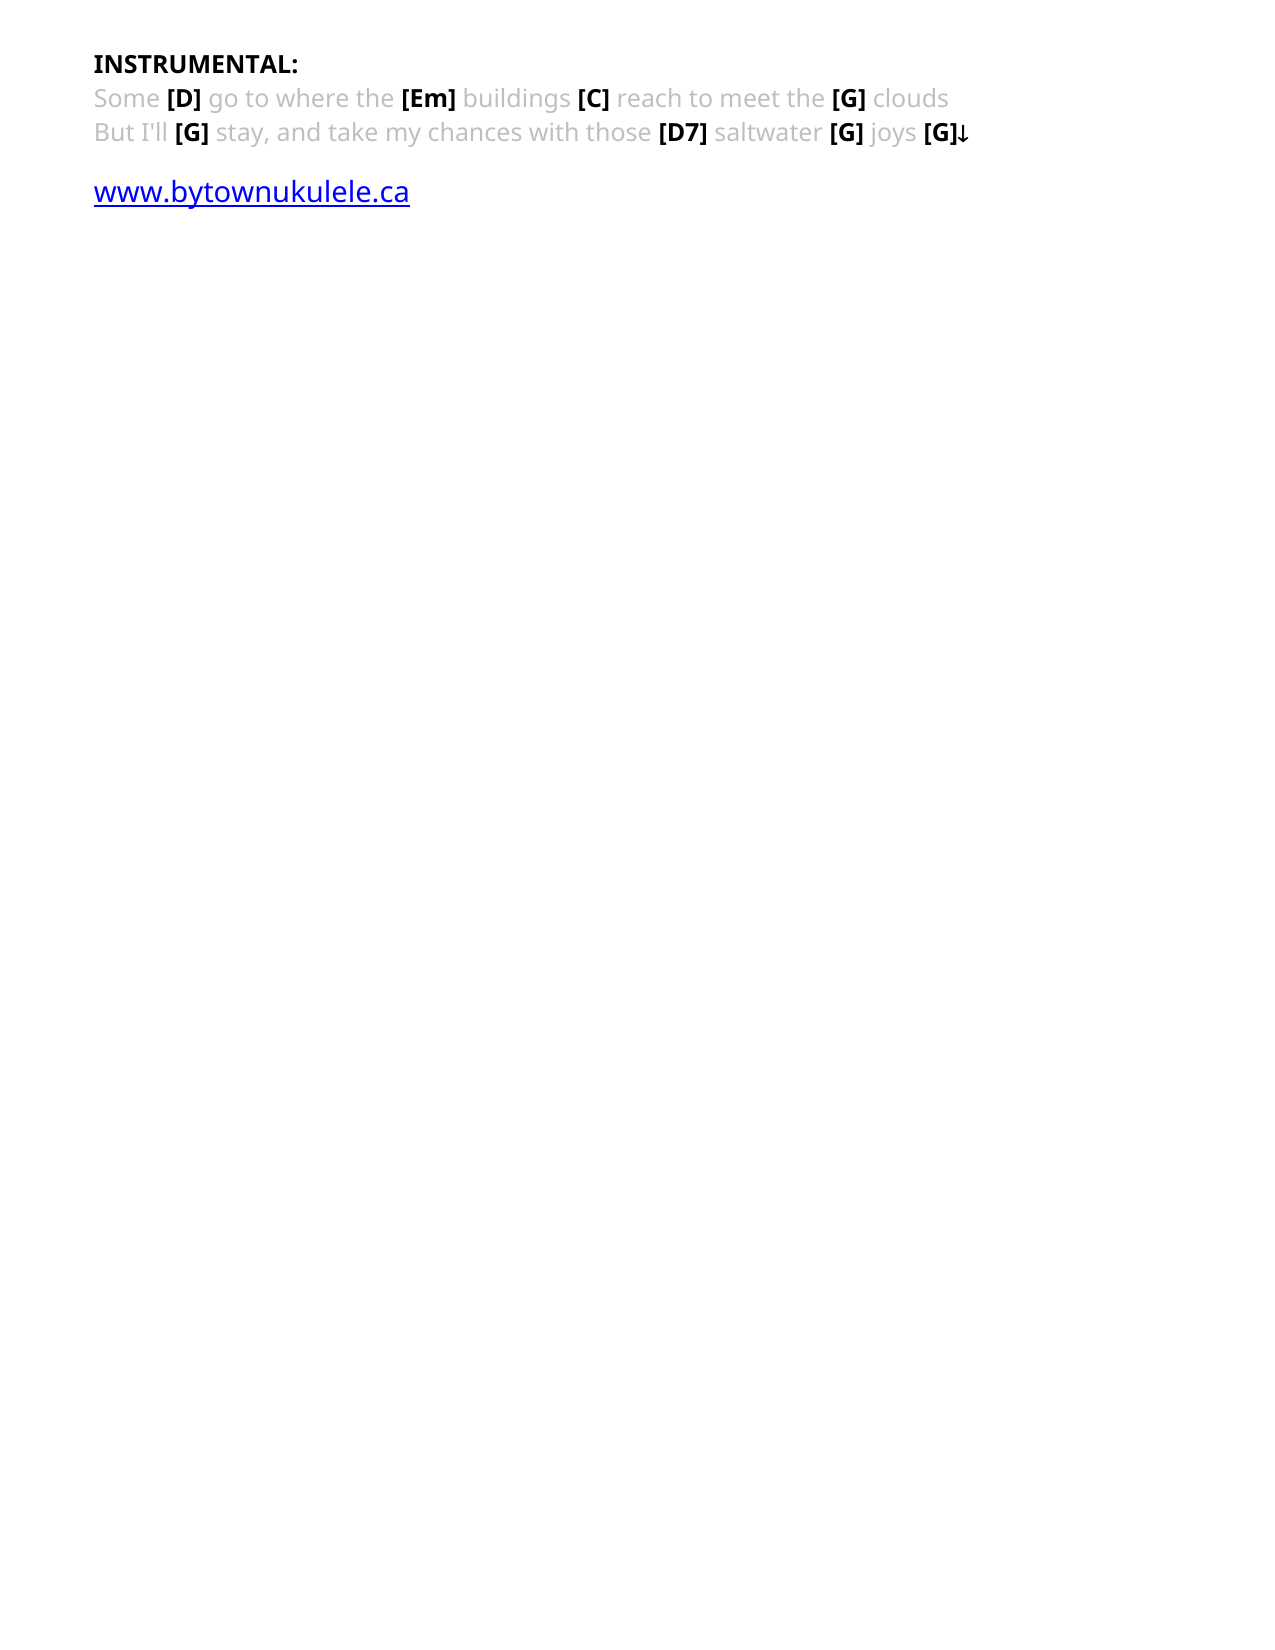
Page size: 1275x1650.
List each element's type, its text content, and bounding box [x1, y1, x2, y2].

text But I'll [G] stay, and take my chances with those [D7] saltwater [G] joys [G] [94, 115, 1237, 149]
text www.bytownukulele.ca [94, 172, 1237, 211]
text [94, 81, 1237, 115]
text INSTRUMENTAL: [94, 47, 1237, 81]
